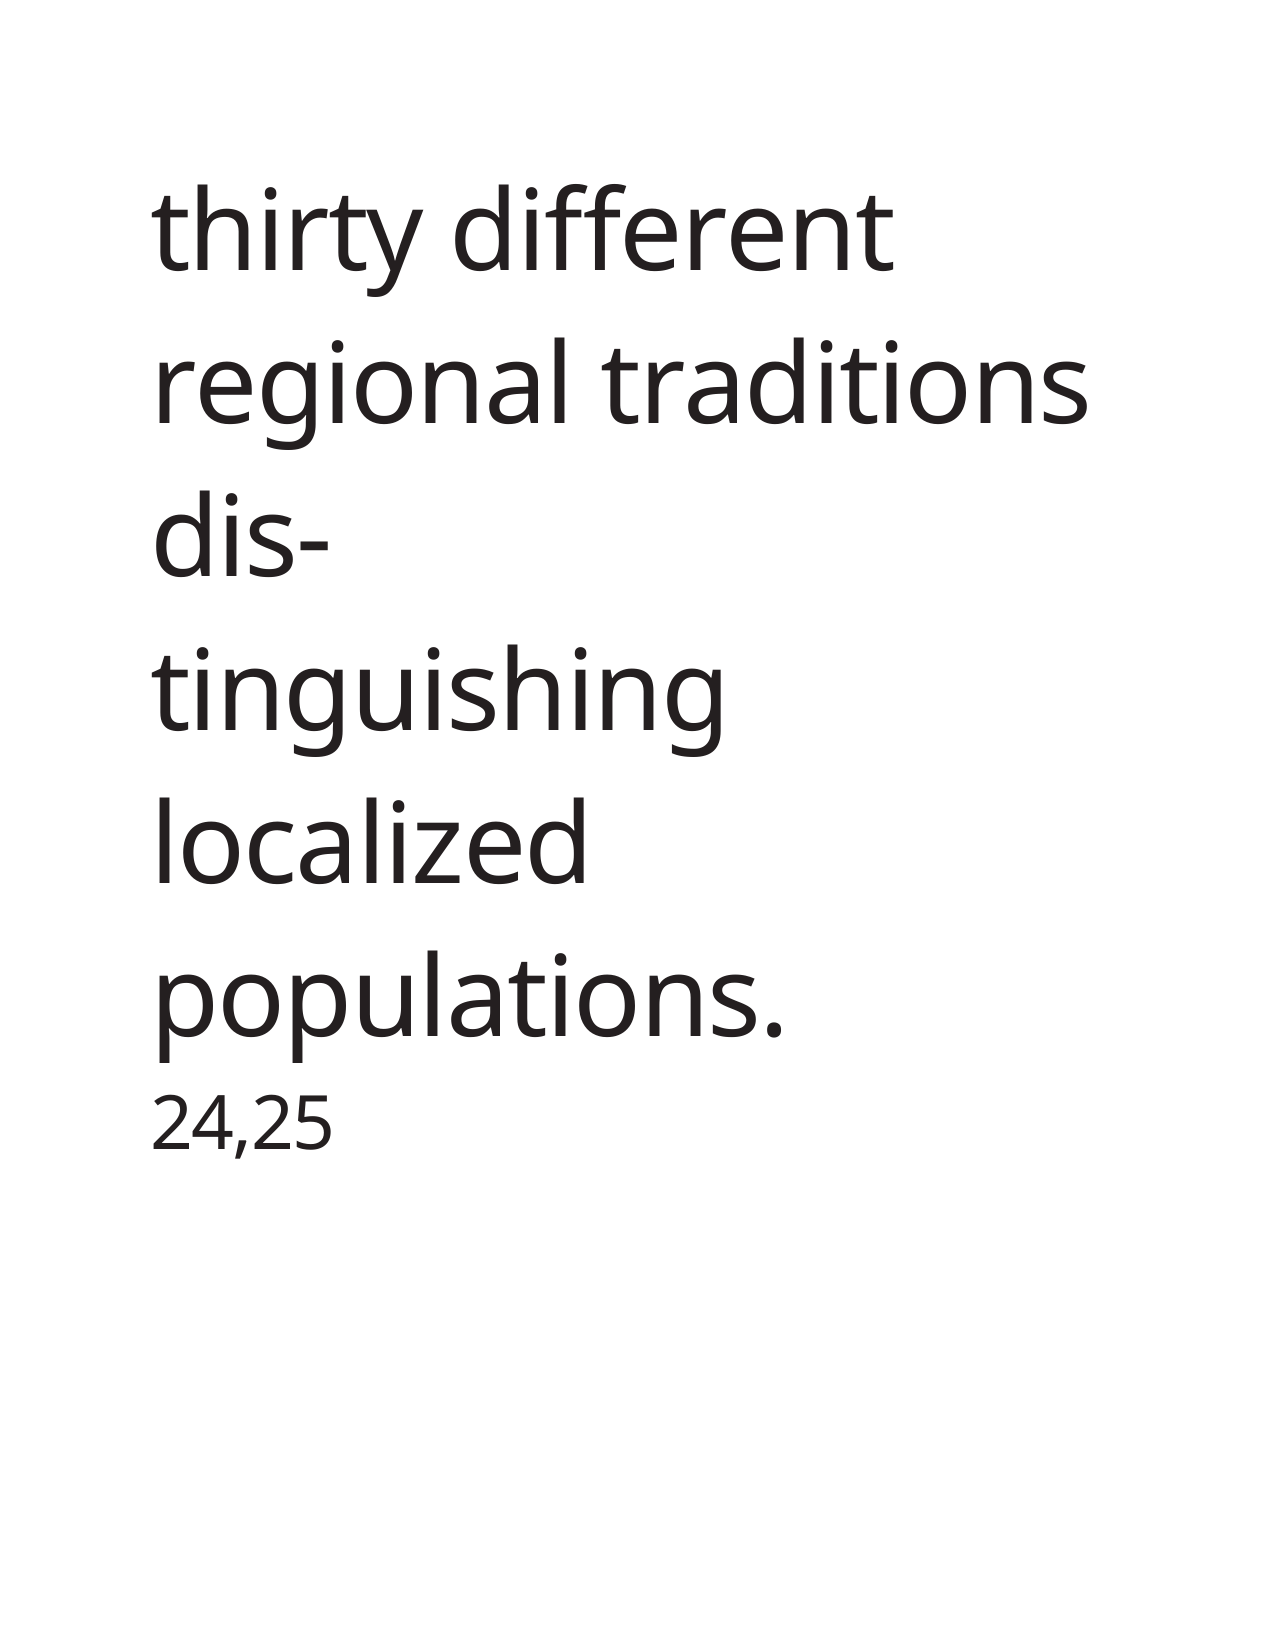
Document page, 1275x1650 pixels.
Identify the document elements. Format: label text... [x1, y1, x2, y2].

text 24,25 [150, 1069, 1125, 1172]
text tinguishing localized populations. [150, 610, 1125, 1069]
text thirty different regional traditions dis- [150, 150, 1125, 610]
